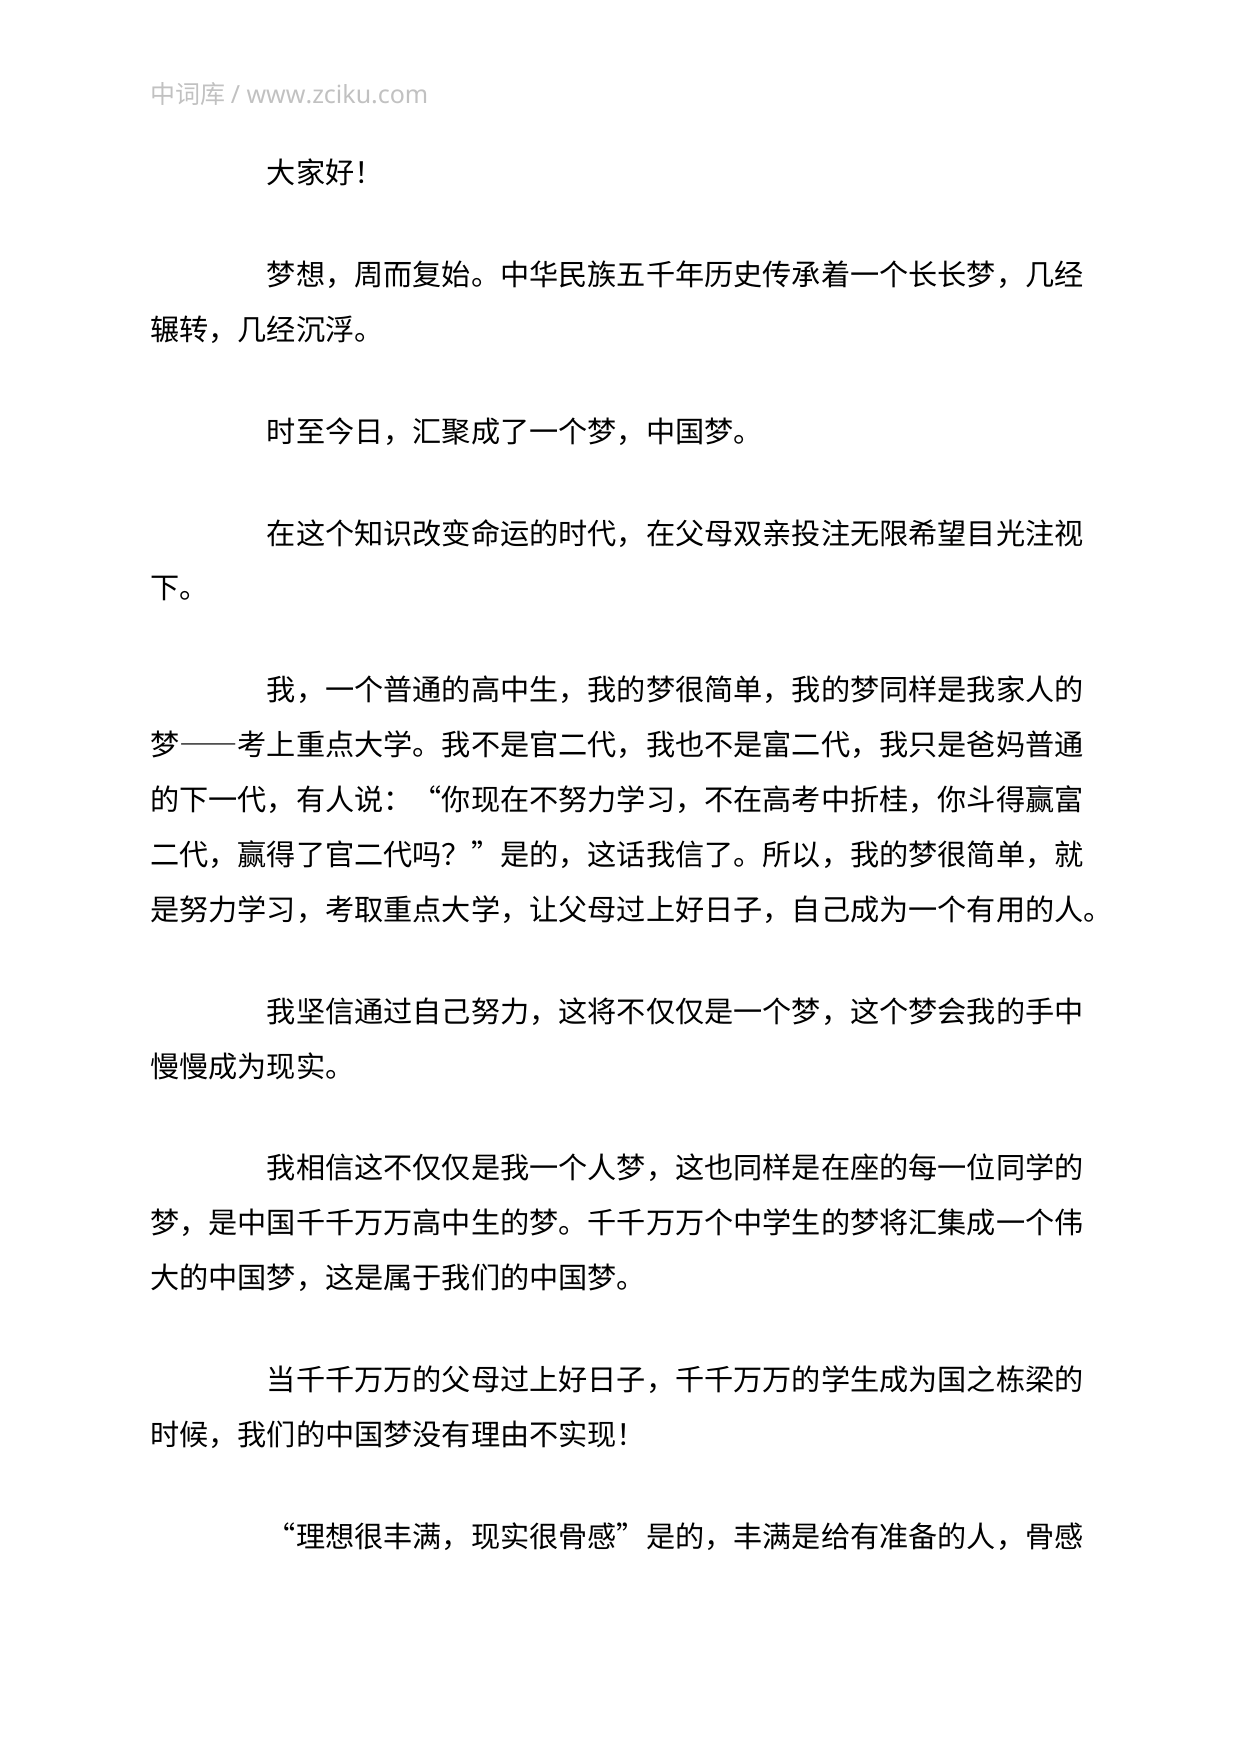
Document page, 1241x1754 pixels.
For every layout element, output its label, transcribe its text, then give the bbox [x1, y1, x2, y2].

text 我坚信通过自己努力，这将不仅仅是一个梦，这个梦会我的手中慢慢成为现实。 [150, 988, 1090, 1085]
text 我，一个普通的高中生，我的梦很简单，我的梦同样是我家人的梦——考上重点大学。我不是官二代，我也不是富二代，我只是爸妈普通的下一代，有人说：“你现在不努力学习，不在高考中折桂，你斗得赢富二代，赢得了官二代吗？”是的，这话我信了。所以，我的梦很简单，就是努力学习，考取重点大学，让父母过上好日子，自己成为一个有用的人。 [150, 667, 1090, 929]
text 当千千万万的父母过上好日子，千千万万的学生成为国之栋梁的时候，我们的中国梦没有理由不实现！ [150, 1356, 1090, 1454]
text 梦想，周而复始。中华民族五千年历史传承着一个长长梦，几经辗转，几经沉浮。 [150, 252, 1090, 349]
text 大家好！ [150, 150, 1090, 192]
text 在这个知识改变命运的时代，在父母双亲投注无限希望目光注视下。 [150, 510, 1090, 607]
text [150, 1513, 1090, 1555]
text 我相信这不仅仅是我一个人梦，这也同样是在座的每一位同学的梦，是中国千千万万高中生的梦。千千万万个中学生的梦将汇集成一个伟大的中国梦，这是属于我们的中国梦。 [150, 1145, 1090, 1297]
text 时至今日，汇聚成了一个梦，中国梦。 [150, 408, 1090, 451]
